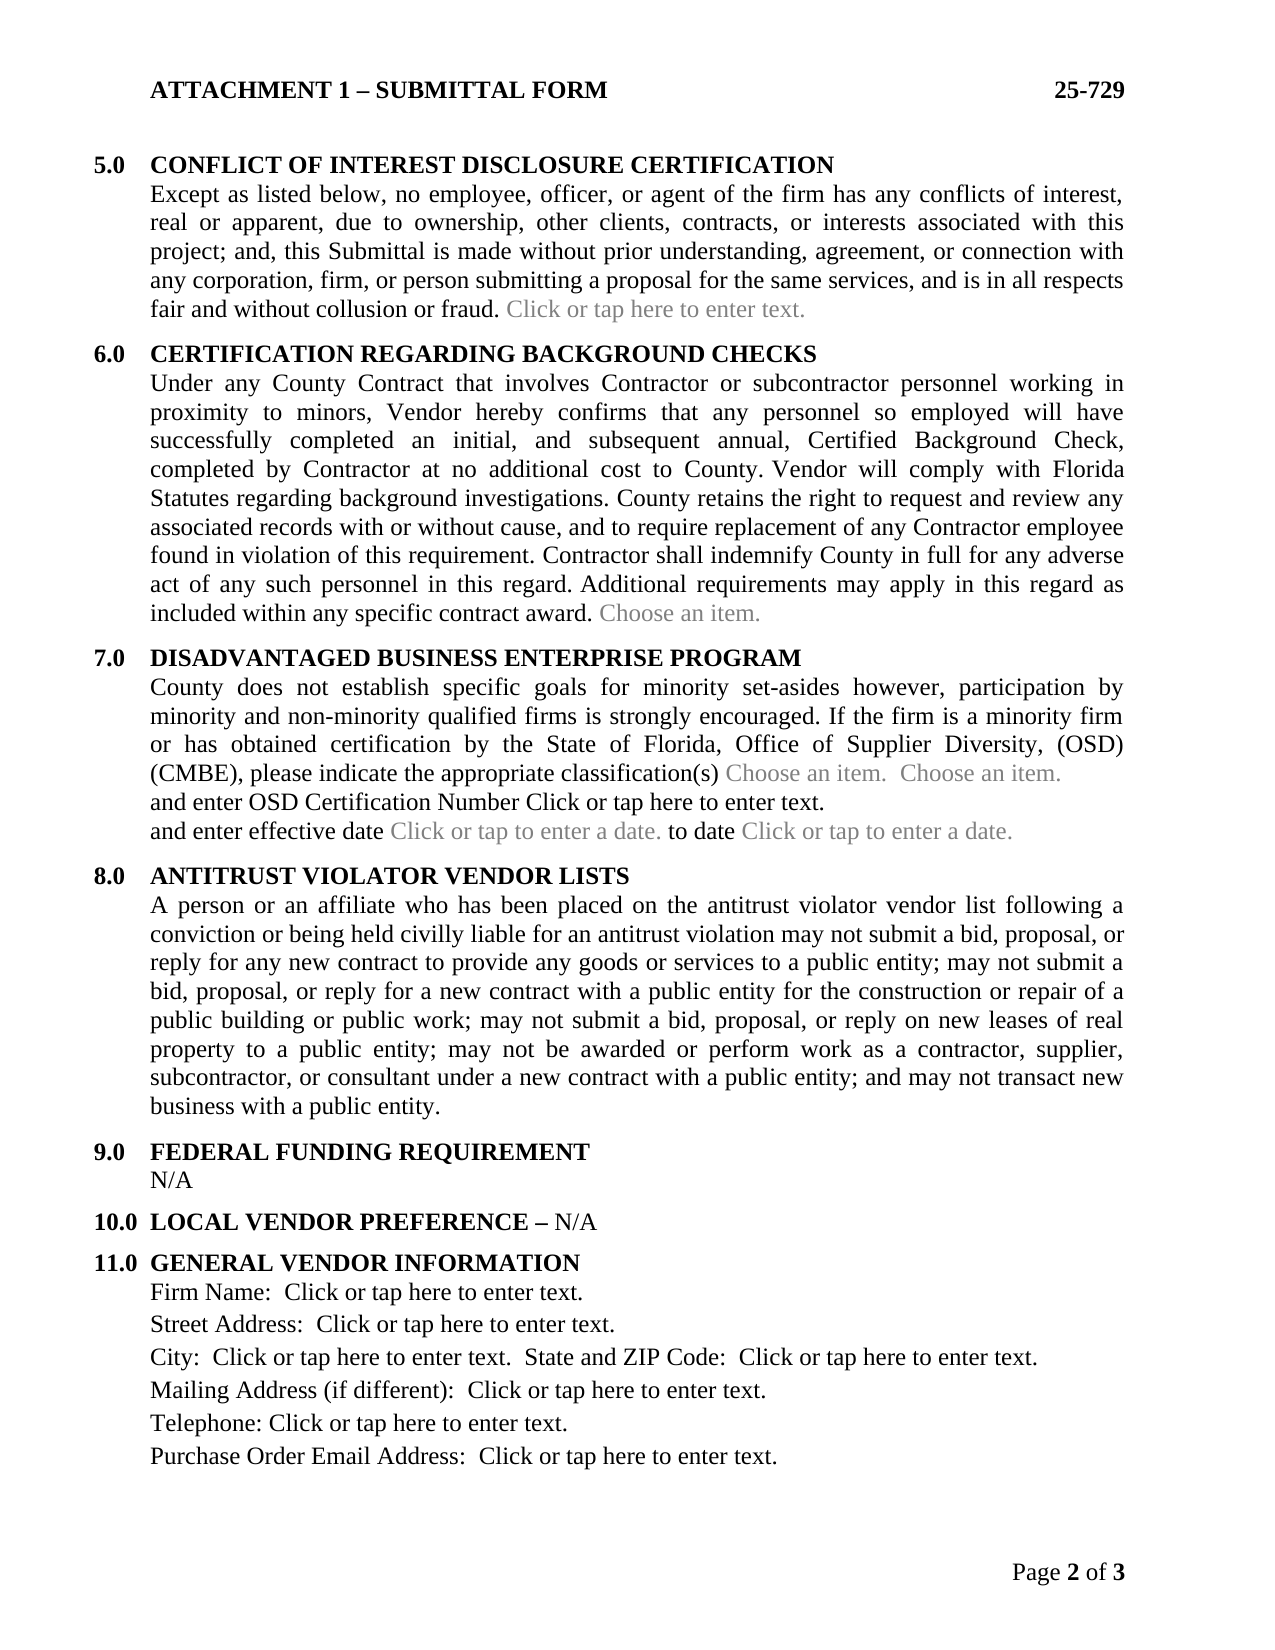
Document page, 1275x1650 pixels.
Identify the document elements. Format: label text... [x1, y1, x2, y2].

text and enter OSD Certification Number [150, 787, 1125, 816]
text A person or an affiliate who has been placed on the antitrust violator vendor list following a conviction or being held civilly liable for an antitrust violation may not submit a bid, proposal, or reply for any new contract to provide any goods or services to a public entity; may not submit a bid, proposal, or reply for a new contract with a public entity for the construction or repair of a public building or public work; may not submit a bid, proposal, or reply on new leases of real property to a public entity; may not be awarded or perform work as a contractor, supplier, subcontractor, or consultant under a new contract with a public entity; and may not transact new business with a public entity. [150, 890, 1125, 1120]
text Firm Name: [150, 1277, 1125, 1305]
subtitle CONFLICT OF INTEREST DISCLOSURE CERTIFICATION [94, 150, 1125, 179]
text N/A [150, 1165, 1125, 1194]
subtitle GENERAL VENDOR INFORMATION [94, 1248, 1125, 1277]
text County does not establish specific goals for minority set-asides however, participation by minority and non-minority qualified firms is strongly encouraged. If the firm is a minority firm or has obtained certification by the State of Florida, Office of Supplier Diversity, (OSD) (CMBE), please indicate the appropriate classification(s) [150, 672, 1125, 787]
text Purchase Order Email Address: [150, 1441, 1125, 1470]
subtitle ANTITRUST VIOLATOR VENDOR LISTS [94, 861, 1125, 890]
text Telephone: [150, 1408, 1125, 1437]
text Street Address: [150, 1309, 1125, 1338]
text Mailing Address (if different): [150, 1375, 1125, 1404]
subtitle FEDERAL FUNDING REQUIREMENT [94, 1137, 1125, 1165]
text Except as listed below, no employee, officer, or agent of the firm has any conflicts of interest, real or apparent, due to ownership, other clients, contracts, or interests associated with this project; and, this Submittal is made without prior understanding, agreement, or connection with any corporation, firm, or person submitting a proposal for the same services, and is in all respects fair and without collusion or fraud. [150, 179, 1125, 322]
text City: State and ZIP Code: [150, 1342, 1125, 1371]
text Under any County Contract that involves Contractor or subcontractor personnel working in proximity to minors, Vendor hereby confirms that any personnel so employed will have successfully completed an initial, and subsequent annual, Certified Background Check, completed by Contractor at no additional cost to County. Vendor will comply with Florida Statutes regarding background investigations. County retains the right to request and review any associated records with or without cause, and to require replacement of any Contractor employee found in violation of this requirement. Contractor shall indemnify County in full for any adverse act of any such personnel in this regard. Additional requirements may apply in this regard as included within any specific contract award. [150, 368, 1125, 627]
text and enter effective date to date [150, 816, 1125, 844]
subtitle CERTIFICATION REGARDING BACKGROUND CHECKS [94, 339, 1125, 368]
subtitle DISADVANTAGED BUSINESS ENTERPRISE PROGRAM [94, 643, 1125, 672]
subtitle LOCAL VENDOR PREFERENCE – N/A [94, 1207, 1125, 1235]
